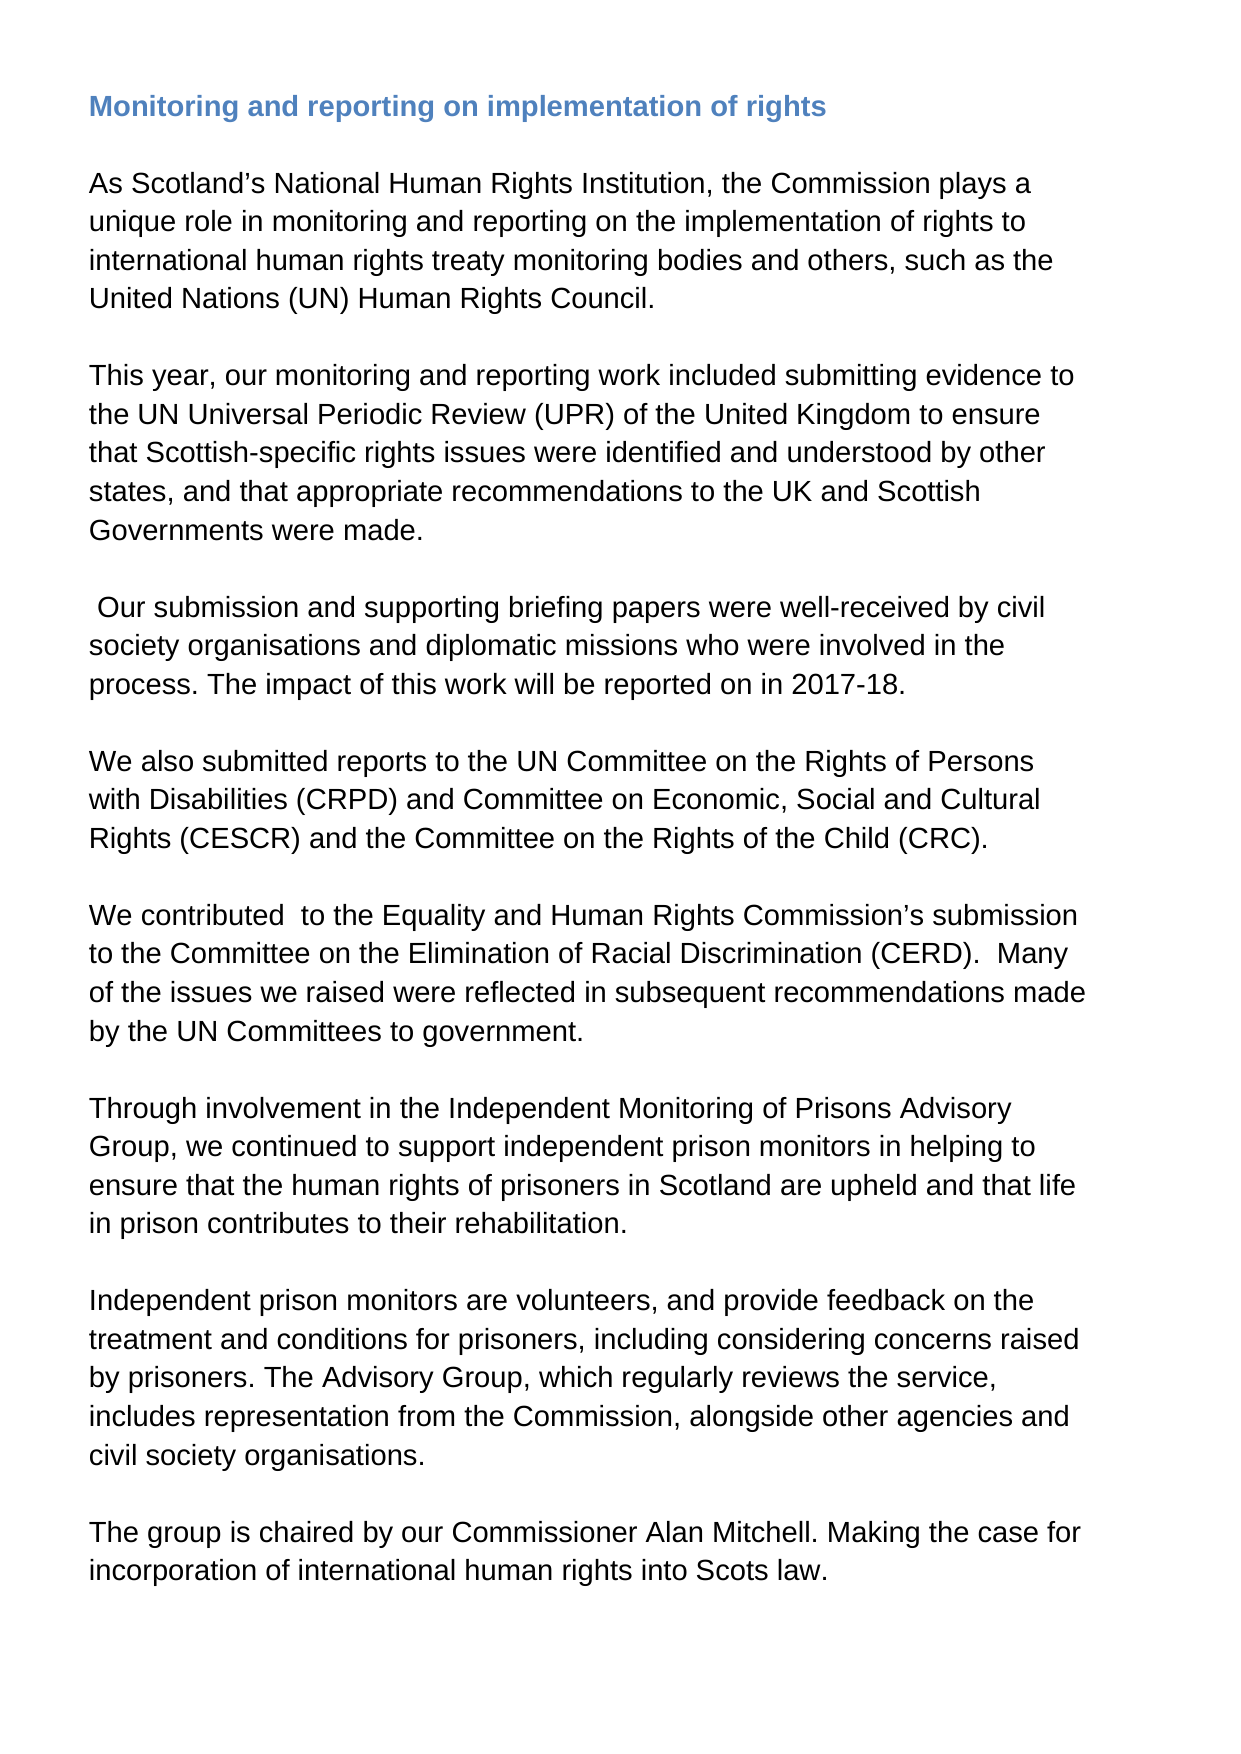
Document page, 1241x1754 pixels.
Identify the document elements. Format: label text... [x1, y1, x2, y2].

text Through involvement in the Independent Monitoring of Prisons Advisory Group, we continued to support independent prison monitors in helping to ensure that the human rights of prisoners in Scotland are upheld and that life in prison contributes to their rehabilitation. [89, 1091, 1090, 1240]
text We contributed to the Equality and Human Rights Commission’s submission to the Committee on the Elimination of Racial Discrimination (CERD). Many of the issues we raised were reflected in subsequent recommendations made by the UN Committees to government. [89, 898, 1090, 1047]
text As Scotland’s National Human Rights Institution, the Commission plays a unique role in monitoring and reporting on the implementation of rights to international human rights treaty monitoring bodies and others, such as the United Nations (UN) Human Rights Council. [89, 166, 1090, 315]
subtitle Monitoring and reporting on implementation of rights [89, 89, 1090, 122]
text Independent prison monitors are volunteers, and provide feedback on the treatment and conditions for prisoners, including considering concerns raised by prisoners. The Advisory Group, which regularly reviews the service, includes representation from the Commission, alongside other agencies and civil society organisations. [89, 1283, 1090, 1471]
text The group is chaired by our Commissioner Alan Mitchell. Making the case for incorporation of international human rights into Scots law. [89, 1515, 1090, 1587]
text Our submission and supporting briefing papers were well-received by civil society organisations and diplomatic missions who were involved in the process. The impact of this work will be reported on in 2017-18. [89, 590, 1090, 700]
text This year, our monitoring and reporting work included submitting evidence to the UN Universal Periodic Review (UPR) of the United Kingdom to ensure that Scottish-specific rights issues were identified and understood by other states, and that appropriate recommendations to the UK and Scottish Governments were made. [89, 358, 1090, 546]
text We also submitted reports to the UN Committee on the Rights of Persons with Disabilities (CRPD) and Committee on Economic, Social and Cultural Rights (CESCR) and the Committee on the Rights of the Child (CRC). [89, 744, 1090, 854]
